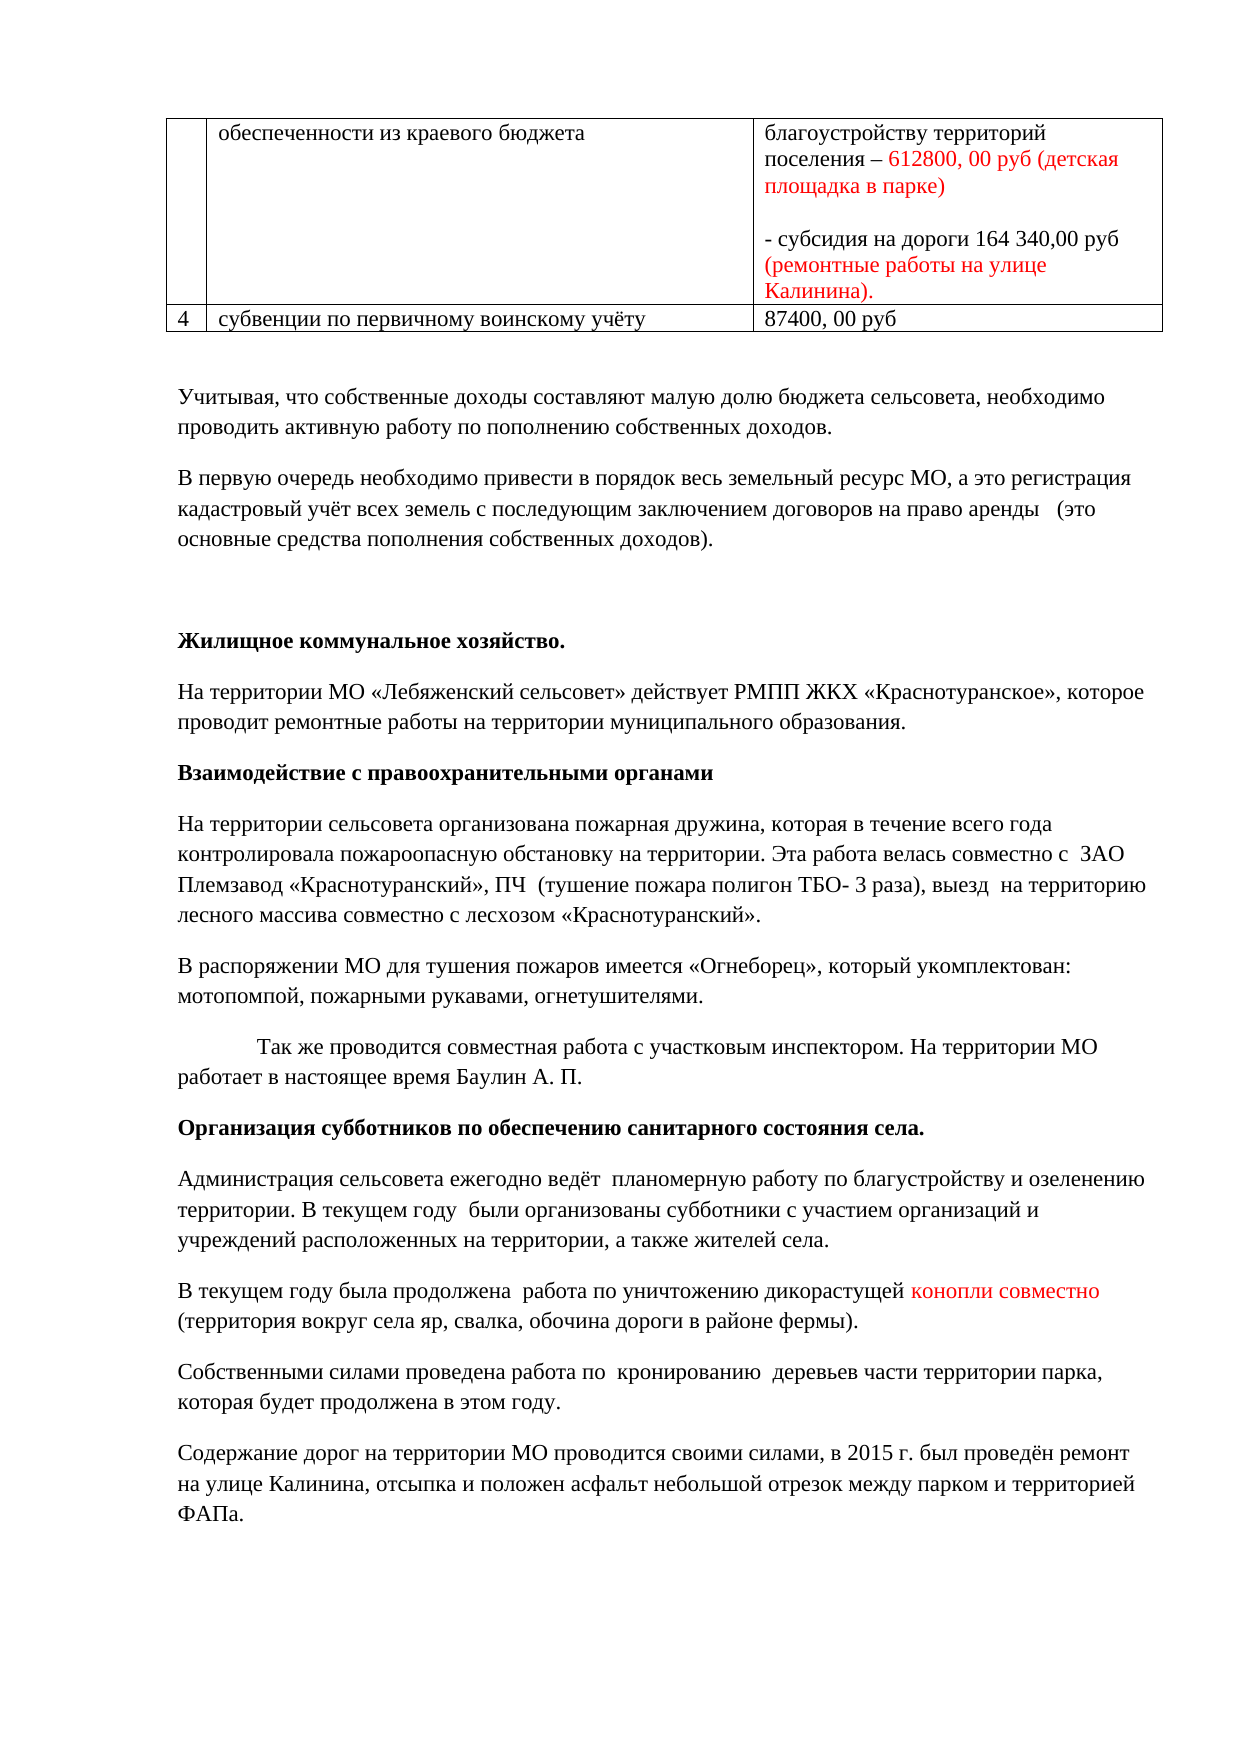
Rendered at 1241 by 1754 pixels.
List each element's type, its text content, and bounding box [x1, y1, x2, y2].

text Учитывая, что собственные доходы составляют малую долю бюджета сельсовета, необходимо проводить активную работу по пополнению собственных доходов. [177, 383, 1152, 440]
text На территории МО «Лебяженский сельсовет» действует РМПП ЖКХ «Краснотуранское», которое проводит ремонтные работы на территории муниципального образования. [177, 678, 1152, 734]
text Содержание дорог на территории МО проводится своими силами, в 2015 г. был проведён ремонт на улице Калинина, отсыпка и положен асфальт небольшой отрезок между парком и территорией ФАПа. [177, 1439, 1152, 1526]
text В текущем году была продолжена работа по уничтожению дикорастущей конопли совместно (территория вокруг села яр, свалка, обочина дороги в районе фермы). [177, 1277, 1152, 1333]
text Так же проводится совместная работа с участковым инспектором. На территории МО работает в настоящее время Баулин А. П. [177, 1033, 1152, 1090]
table_cell 3 [167, 119, 206, 304]
table_cell 87400, 00 руб [754, 305, 1162, 331]
text В первую очередь необходимо привести в порядок весь земельный ресурс МО, а это регистрация кадастровый учёт всех земель с последующим заключением договоров на право аренды (это основные средства пополнения собственных доходов). [177, 464, 1152, 551]
text Организация субботников по обеспечению санитарного состояния села. [177, 1114, 1152, 1141]
text Собственными силами проведена работа по кронированию деревьев части территории парка, которая будет продолжена в этом году. [177, 1358, 1152, 1415]
text В распоряжении МО для тушения пожаров имеется «Огнеборец», который укомплектован: мотопомпой, пожарными рукавами, огнетушителями. [177, 952, 1152, 1008]
table_cell субвенции по первичному воинскому учёту [207, 305, 753, 331]
text Администрация сельсовета ежегодно ведёт планомерную работу по благустройству и озеленению территории. В текущем году были организованы субботники с участием организаций и учреждений расположенных на территории, а также жителей села. [177, 1165, 1152, 1252]
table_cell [207, 119, 753, 304]
table_cell 4 [167, 305, 206, 331]
text Жилищное коммунальное хозяйство. [177, 627, 1152, 653]
text На территории сельсовета организована пожарная дружина, которая в течение всего года контролировала пожароопасную обстановку на территории. Эта работа велась совместно с ЗАО Племзавод «Краснотуранский», ПЧ (тушение пожара полигон ТБО- 3 раза), выезд на территорию лесного массива совместно с лесхозом «Краснотуранский». [177, 810, 1152, 927]
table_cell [754, 119, 1162, 304]
text Взаимодействие с правоохранительными органами [177, 759, 1152, 786]
